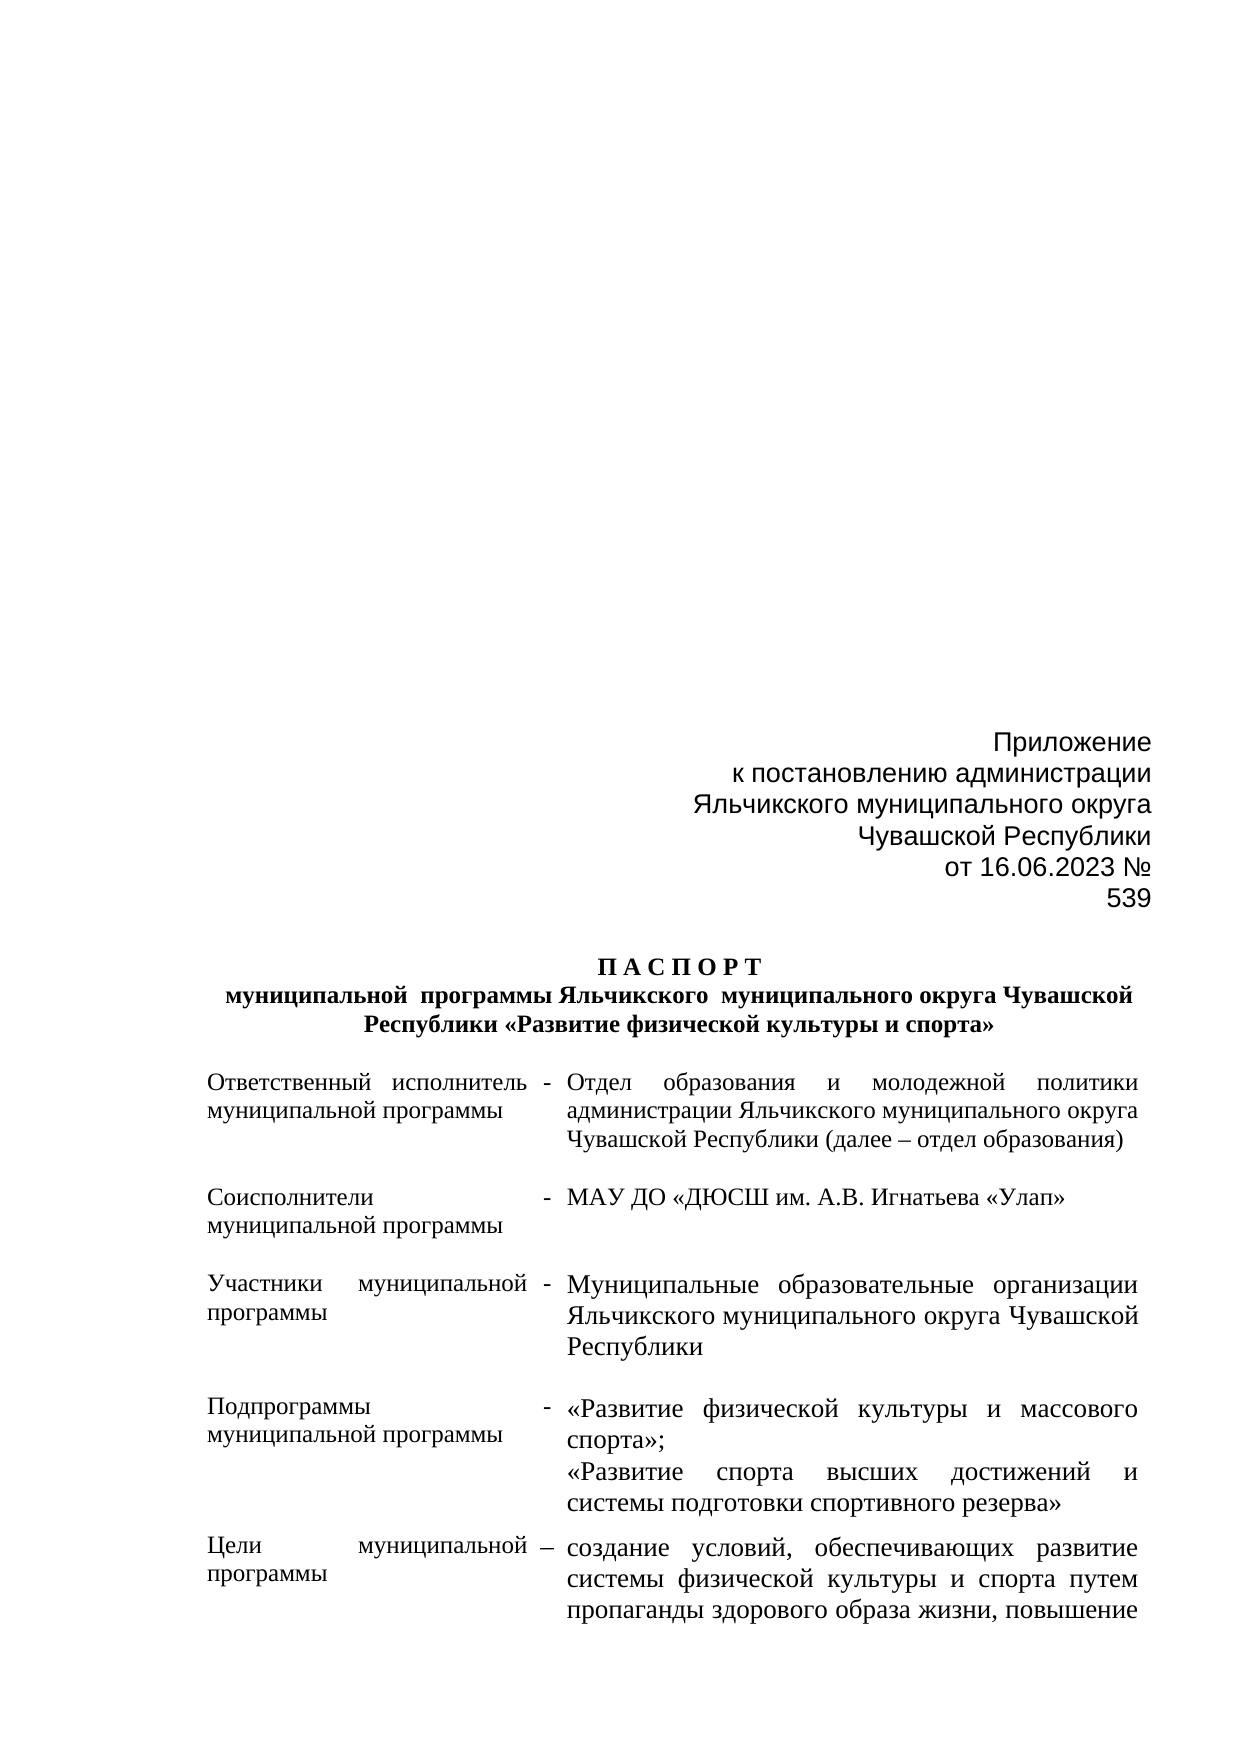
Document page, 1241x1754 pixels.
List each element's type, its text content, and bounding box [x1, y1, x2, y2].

title к постановлению администрации [207, 757, 1152, 788]
text муниципальной программы Яльчикского муниципального округа Чувашской Республики «Развитие физической культуры и спорта» [207, 980, 1152, 1038]
text П А С П О Р Т [207, 952, 1152, 980]
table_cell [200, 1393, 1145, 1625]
title Яльчикского муниципального округа [207, 788, 1152, 819]
title Приложение [207, 726, 1152, 757]
title от 16.06.2023 № 539 [207, 851, 1152, 913]
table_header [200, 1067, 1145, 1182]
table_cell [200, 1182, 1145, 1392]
title Чувашской Республики [207, 819, 1152, 851]
